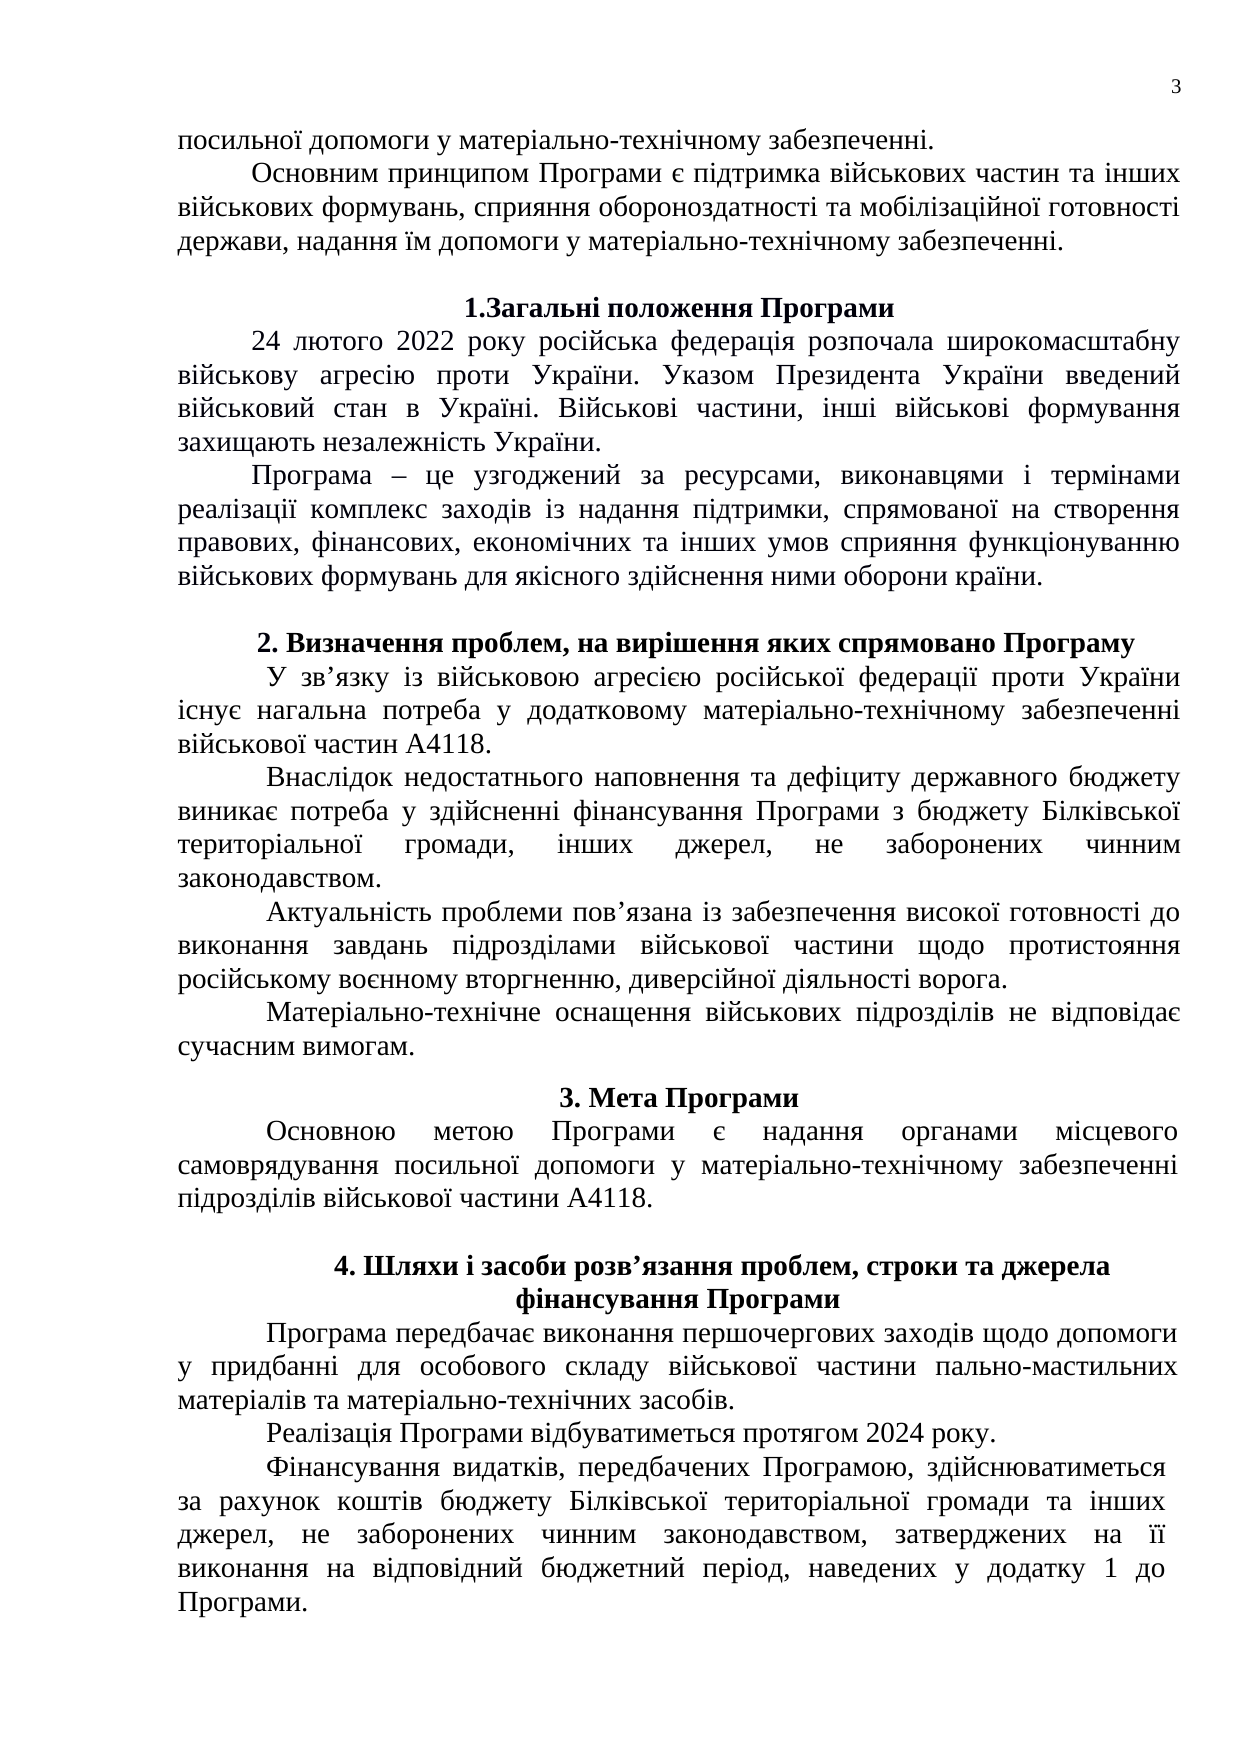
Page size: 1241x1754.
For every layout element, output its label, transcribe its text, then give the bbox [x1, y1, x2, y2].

text Фінансування видатків, передбачених Програмою, здійснюватиметься за рахунок коштів бюджету Білківської територіальної громади та інших джерел, не заборонених чинним законодавством, затверджених на її виконання на відповідний бюджетний період, наведених у додатку 1 до Програми. [177, 1449, 1167, 1617]
text Програма передбачає виконання першочергових заходів щодо допомоги у придбанні для особового складу військової частини пально-мастильних матеріалів та матеріально-технічних засобів. [177, 1315, 1179, 1416]
text 24 лютого 2022 року російська федерація розпочала широкомасштабну військову агресію проти України. Указом Президента України введений військовий стан в Україні. Військові частини, інші військові формування захищають незалежність України. [177, 323, 1181, 457]
text Основною метою Програми є надання органами місцевого самоврядування посильної допомоги у матеріально-технічному забезпеченні підрозділів військової частини А4118. [177, 1114, 1179, 1215]
text 4. Шляхи і засоби розв’язання проблем, строки та джерела фінансування Програми [177, 1248, 1179, 1315]
text 3. Мета Програми [177, 1081, 1181, 1114]
text Реалізація Програми відбуватиметься протягом 2024 року. [177, 1416, 1181, 1449]
text Внаслідок недостатнього наповнення та дефіциту державного бюджету виникає потреба у здійсненні фінансування Програми з бюджету Білківської територіальної громади, інших джерел, не заборонених чинним законодавством. [177, 759, 1181, 894]
text 1.Загальні положення Програми [177, 290, 1181, 323]
text 2. Визначення проблем, на вирішення яких спрямовано Програму [211, 625, 1181, 659]
text Основним принципом Програми є підтримка військових частин та інших військових формувань, сприяння обороноздатності та мобілізаційної готовності держави, надання їм допомоги у матеріально-технічному забезпеченні. [177, 156, 1181, 256]
text Програма – це узгоджений за ресурсами, виконавцями і термінами реалізації комплекс заходів із надання підтримки, спрямованої на створення правових, фінансових, економічних та інших умов сприяння функціонуванню військових формувань для якісного здійснення ними оборони країни. [177, 457, 1181, 592]
text Матеріально-технічне оснащення військових підрозділів не відповідає сучасним вимогам. [177, 994, 1181, 1061]
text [177, 122, 1167, 156]
text У зв’язку із військовою агресією російської федерації проти України існує нагальна потреба у додатковому матеріально-технічному забезпеченні військової частин А4118. [177, 659, 1181, 759]
text Актуальність проблеми пов’язана із забезпечення високої готовності до виконання завдань підрозділами військової частини щодо протистояння російському воєнному вторгненню, диверсійної діяльності ворога. [177, 894, 1181, 994]
